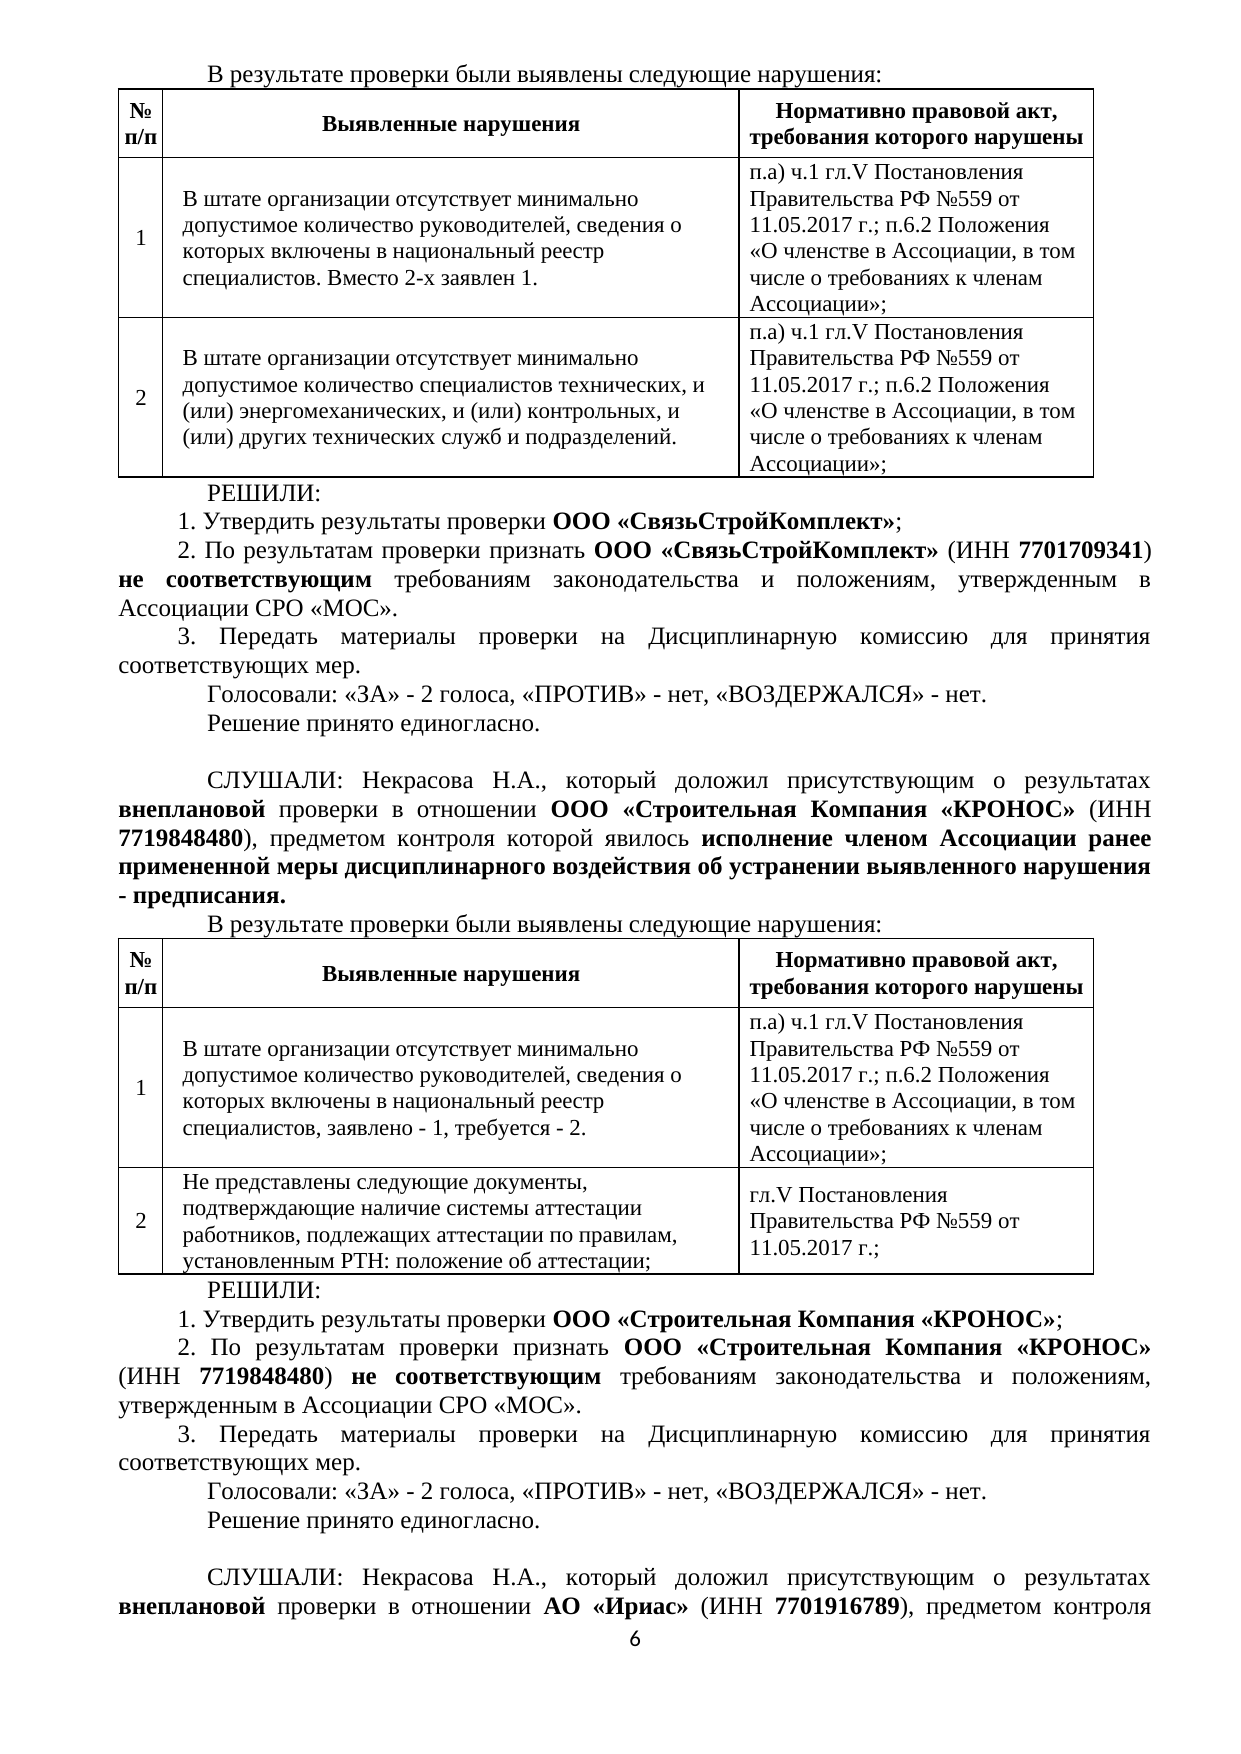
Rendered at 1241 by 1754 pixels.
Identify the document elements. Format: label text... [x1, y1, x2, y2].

text 3. Передать материалы проверки на Дисциплинарную комиссию для принятия соответствующих мер. [118, 621, 1152, 679]
text В результате проверки были выявлены следующие нарушения: [118, 59, 1152, 88]
table_header № п/п [119, 939, 162, 1007]
text 1. Утвердить результаты проверки ООО «Строительная Компания «КРОНОС»; [118, 1304, 1152, 1332]
table_cell п.а) ч.1 гл.V Постановления Правительства РФ №559 от 11.05.2017 г.; п.6.2 Положения «О членстве в Ассоциации, в том числе о требованиях к членам Ассоциации»; [740, 1008, 1093, 1166]
text 3. Передать материалы проверки на Дисциплинарную комиссию для принятия соответствующих мер. [118, 1419, 1152, 1476]
table_header Нормативно правовой акт, требования которого нарушены [740, 90, 1093, 157]
table_cell 2 [119, 1168, 162, 1273]
text СЛУШАЛИ: Некрасова Н.А., который доложил присутствующим о результатах внеплановой проверки в отношении ООО «Строительная Компания «КРОНОС» (ИНН 7719848480), предметом контроля которой явилось исполнение членом Ассоциации ранее примененной меры дисциплинарного воздействия об устранении выявленного нарушения - предписания. [118, 765, 1152, 909]
text В результате проверки были выявлены следующие нарушения: [118, 909, 1152, 938]
table_cell п.а) ч.1 гл.V Постановления Правительства РФ №559 от 11.05.2017 г.; п.6.2 Положения «О членстве в Ассоциации, в том числе о требованиях к членам Ассоциации»; [740, 158, 1093, 316]
text Голосовали: «ЗА» - 2 голоса, «ПРОТИВ» - нет, «ВОЗДЕРЖАЛСЯ» - нет. [118, 1476, 1152, 1505]
text РЕШИЛИ: [118, 478, 1152, 506]
table_cell 2 [119, 318, 162, 476]
table_cell 1 [119, 158, 162, 316]
table_cell Не представлены следующие документы, подтверждающие наличие системы аттестации работников, подлежащих аттестации по правилам, установленным РТН: положение об аттестации; [163, 1168, 738, 1273]
text РЕШИЛИ: [118, 1275, 1152, 1304]
table_header Выявленные нарушения [163, 939, 738, 1007]
text Решение принято единогласно. [118, 708, 1152, 736]
text Голосовали: «ЗА» - 2 голоса, «ПРОТИВ» - нет, «ВОЗДЕРЖАЛСЯ» - нет. [118, 679, 1152, 708]
table_cell В штате организации отсутствует минимально допустимое количество руководителей, сведения о которых включены в национальный реестр специалистов, заявлено - 1, требуется - 2. [163, 1008, 738, 1166]
text 2. По результатам проверки признать ООО «Строительная Компания «КРОНОС» (ИНН 7719848480) не соответствующим требованиям законодательства и положениям, утвержденным в Ассоциации СРО «МОС». [118, 1332, 1152, 1419]
table_cell В штате организации отсутствует минимально допустимое количество специалистов технических, и (или) энергомеханических, и (или) контрольных, и (или) других технических служб и подразделений. [163, 318, 738, 476]
text 1. Утвердить результаты проверки ООО «СвязьСтройКомплект»; [118, 506, 1152, 535]
table_header Выявленные нарушения [163, 90, 738, 157]
table_cell 1 [119, 1008, 162, 1166]
table_cell В штате организации отсутствует минимально допустимое количество руководителей, сведения о которых включены в национальный реестр специалистов. Вместо 2-х заявлен 1. [163, 158, 738, 316]
table_cell гл.V Постановления Правительства РФ №559 от 11.05.2017 г.; [740, 1168, 1093, 1273]
table_header Нормативно правовой акт, требования которого нарушены [740, 939, 1093, 1007]
text Решение принято единогласно. [118, 1505, 1152, 1534]
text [118, 1562, 1152, 1620]
table_header № п/п [119, 90, 162, 157]
table_cell п.а) ч.1 гл.V Постановления Правительства РФ №559 от 11.05.2017 г.; п.6.2 Положения «О членстве в Ассоциации, в том числе о требованиях к членам Ассоциации»; [740, 318, 1093, 476]
text 2. По результатам проверки признать ООО «СвязьСтройКомплект» (ИНН 7701709341) не соответствующим требованиям законодательства и положениям, утвержденным в Ассоциации СРО «МОС». [118, 535, 1152, 621]
